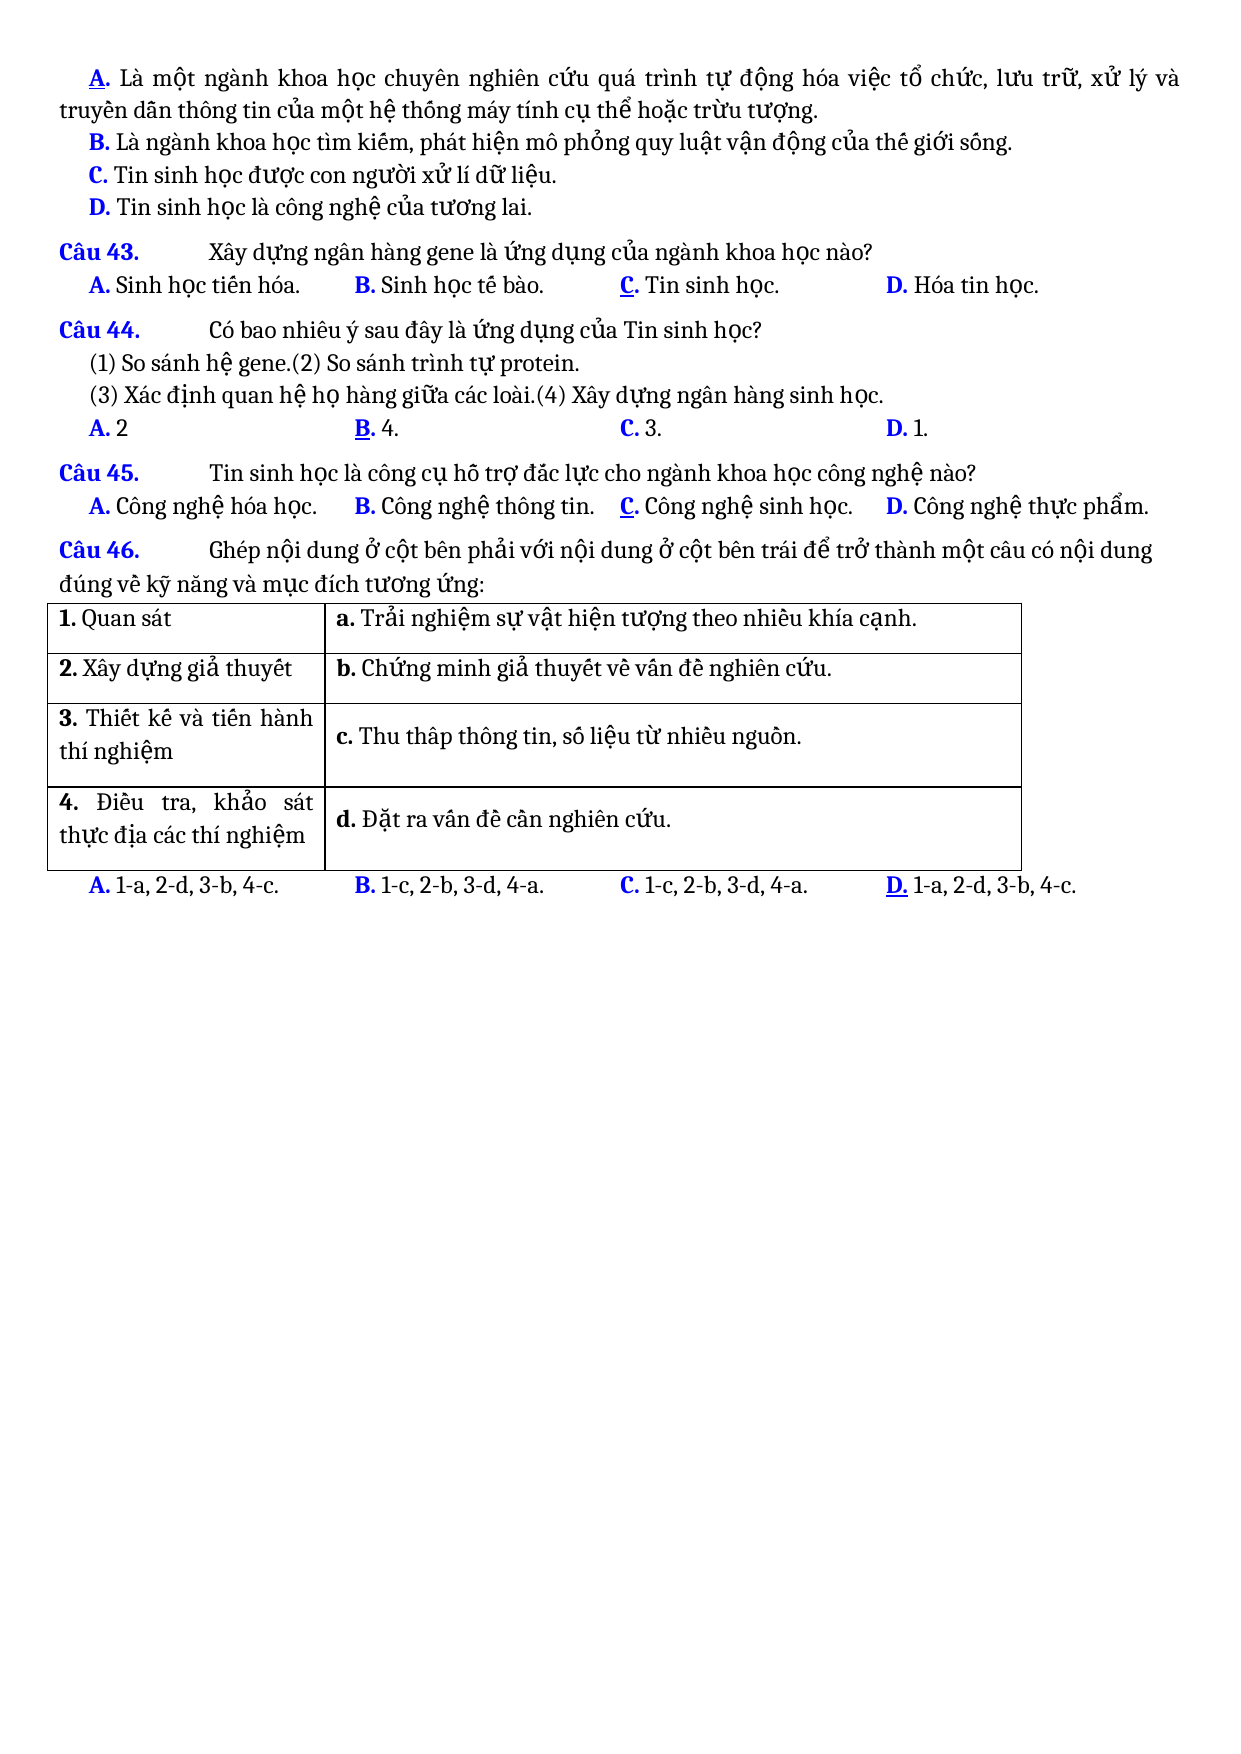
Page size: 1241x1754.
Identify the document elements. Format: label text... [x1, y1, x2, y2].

table_header a. Trải nghiệm sự vật hiện tượng theo nhiều khía cạnh. [326, 604, 1021, 653]
text A. Là một ngành khoa học chuyên nghiên cứu quá trình tự động hóa việc tổ chức, lưu trữ, xử lý và truyền dẫn thông tin của một hệ thống máy tính cụ thể hoặc trừu tượng. [59, 63, 1181, 124]
text A. 2 B. 4. C. 3. D. 1. [59, 414, 1181, 442]
text Câu 46. Ghép nội dung ở cột bên phải với nội dung ở cột bên trái để trở thành một câu có nội dung đúng về kỹ năng và mục đích tương ứng: [59, 536, 1181, 598]
text A. Sinh học tiến hóa. B. Sinh học tế bào. C. Tin sinh học. D. Hóa tin học. [59, 271, 1181, 300]
table_cell 4. Điều tra, khảo sát thực địa các thí nghiệm [48, 788, 324, 870]
text C. Tin sinh học được con người xử lí dữ liệu. [59, 161, 1181, 189]
text A. Công nghệ hóa học. B. Công nghệ thông tin. C. Công nghệ sinh học. D. Công nghệ thực phẩm. [59, 492, 1181, 520]
text Câu 45. Tin sinh học là công cụ hỗ trợ đắc lực cho ngành khoa học công nghệ nào? [59, 458, 1181, 487]
text Câu 44. Có bao nhiêu ý sau đây là ứng dụng của Tin sinh học? [59, 316, 1181, 344]
text A. 1-a, 2-d, 3-b, 4-c. B. 1-c, 2-b, 3-d, 4-a. C. 1-c, 2-b, 3-d, 4-a. D. 1-a, 2-d, 3-b, 4-c. [59, 871, 1181, 899]
text Câu 43. Xây dựng ngân hàng gene là ứng dụng của ngành khoa học nào? [59, 238, 1181, 267]
table_cell b. Chứng minh giả thuyết về vấn đề nghiên cứu. [326, 654, 1021, 703]
table_cell 2. Xây dựng giả thuyết [48, 654, 324, 703]
text B. Là ngành khoa học tìm kiếm, phát hiện mô phỏng quy luật vận động của thế giới sống. [59, 128, 1181, 157]
table_cell 3. Thiết kế và tiến hành thí nghiệm [48, 704, 324, 786]
text (1) So sánh hệ gene.(2) So sánh trình tự protein. [59, 349, 1181, 378]
text D. Tin sinh học là công nghệ của tương lai. [59, 193, 1181, 222]
text (3) Xác định quan hệ họ hàng giữa các loài.(4) Xây dựng ngân hàng sinh học. [59, 381, 1181, 410]
table_header 1. Quan sát [48, 604, 324, 653]
table_cell d. Đặt ra vấn đề cần nghiên cứu. [326, 788, 1021, 870]
table_cell c. Thu thâp thông tin, số liệu từ nhiều nguồn. [326, 704, 1021, 786]
